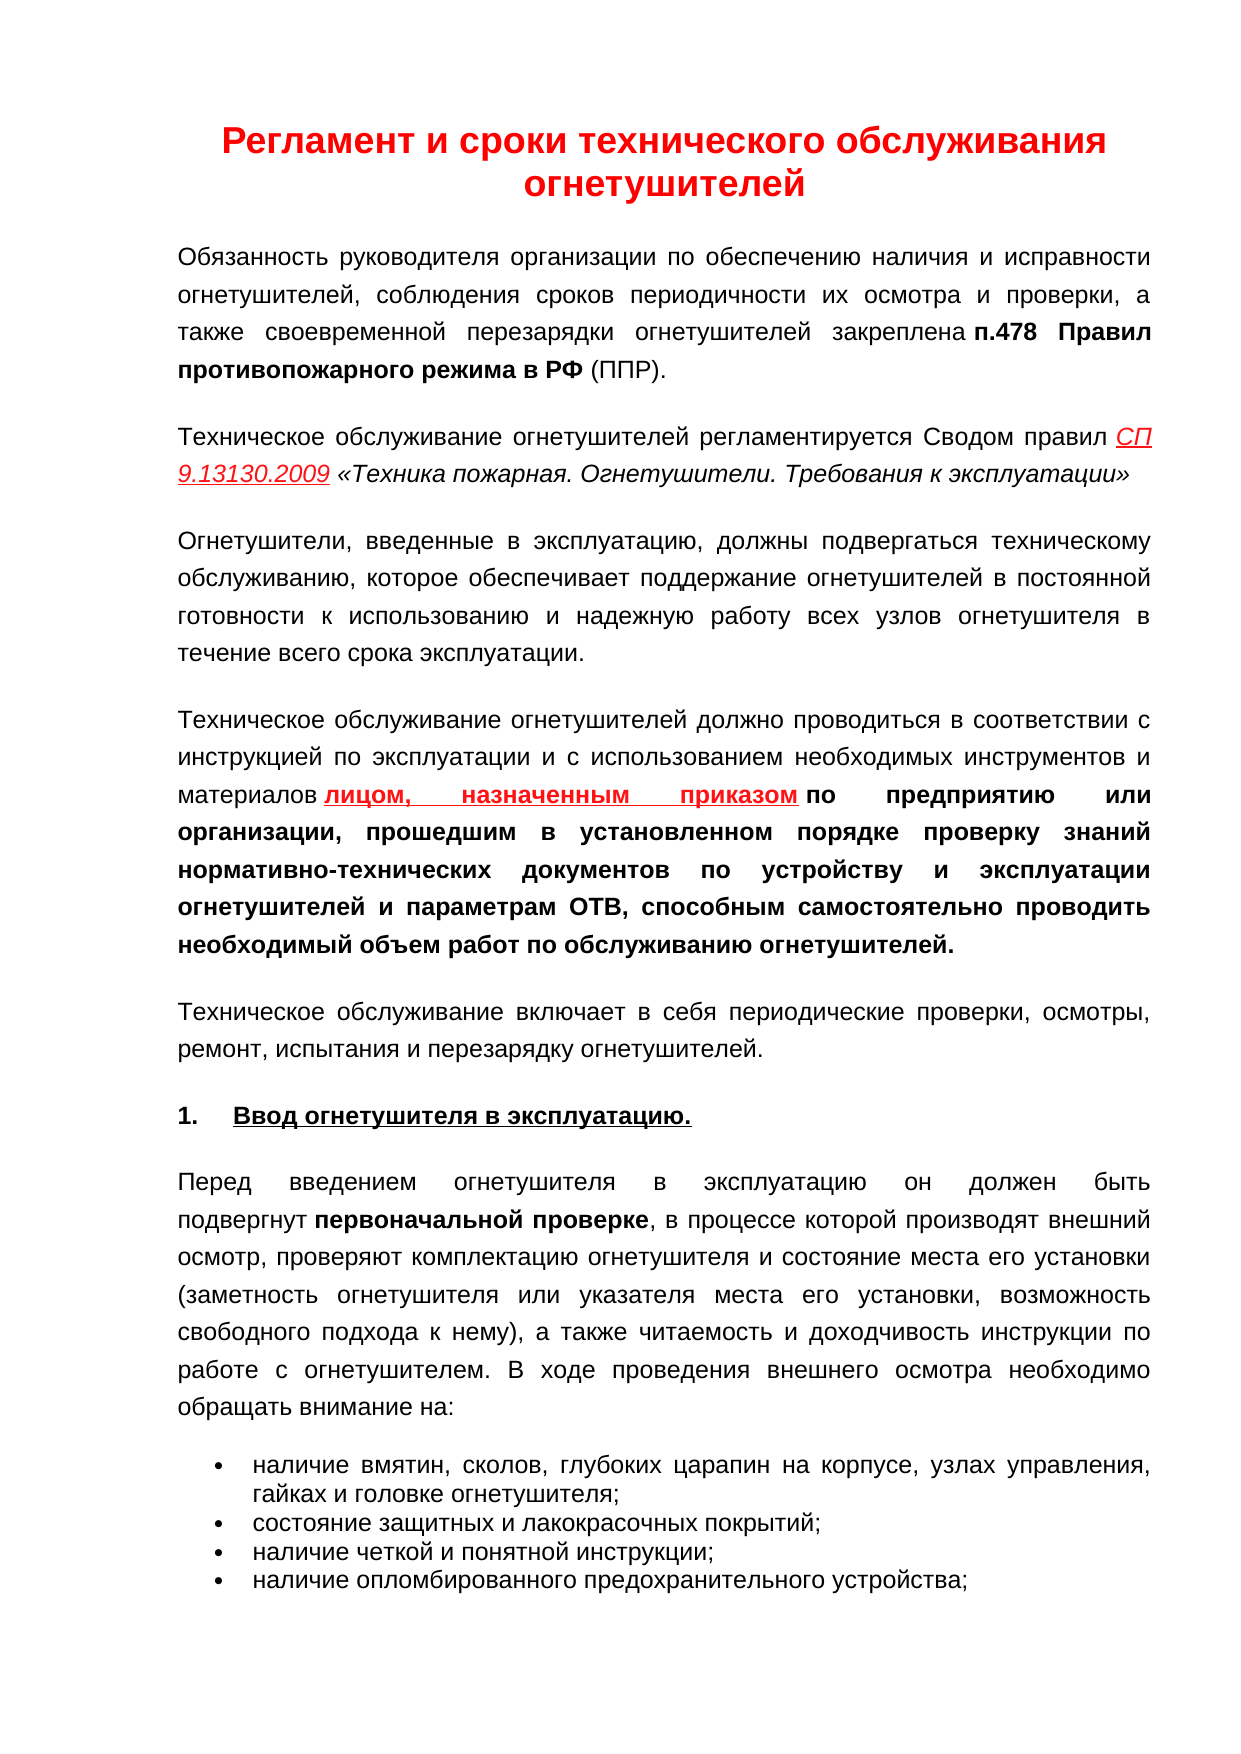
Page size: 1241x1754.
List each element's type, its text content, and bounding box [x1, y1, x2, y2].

list состояние защитных и лакокрасочных покрытий; [215, 1508, 1152, 1536]
text Перед введением огнетушителя в эксплуатацию он должен быть подвергнут первоначальной проверке, в процессе которой производят внешний осмотр, проверяют комплектацию огнетушителя и состояние места его установки (заметность огнетушителя или указателя места его установки, возможность свободного подхода к нему), а также читаемость и доходчивость инструкции по работе с огнетушителем. В ходе проведения внешнего осмотра необходимо обращать внимание на: [177, 1158, 1152, 1421]
list наличие вмятин, сколов, глубоких царапин на корпусе, узлах управления, гайках и головке огнетушителя; [215, 1450, 1152, 1508]
text Огнетушители, введенные в эксплуатацию, должны подвергаться техническому обслуживанию, которое обеспечивает поддержание огнетушителей в постоянной готовности к использованию и надежную работу всех узлов огнетушителя в течение всего срока эксплуатации. [177, 517, 1152, 667]
text Техническое обслуживание включает в себя периодические проверки, осмотры, ремонт, испытания и перезарядку огнетушителей. [177, 988, 1152, 1063]
text Обязанность руководителя организации по обеспечению наличия и исправности огнетушителей, соблюдения сроков периодичности их осмотра и проверки, а также своевременной перезарядки огнетушителей закреплена п.478 Правил противопожарного режима в РФ (ППР). [177, 233, 1152, 383]
list наличие опломбированного предохранительного устройства; [215, 1565, 1152, 1594]
text Регламент и сроки технического обслуживания огнетушителей [177, 118, 1152, 204]
list наличие четкой и понятной инструкции; [215, 1536, 1152, 1565]
text Техническое обслуживание огнетушителей регламентируется Сводом правил СП 9.13130.2009 «Техника пожарная. Огнетушители. Требования к эксплуатации» [177, 413, 1152, 488]
text Техническое обслуживание огнетушителей должно проводиться в соответствии с инструкцией по эксплуатации и с использованием необходимых инструментов и материалов лицом, назначенным приказом по предприятию или организации, прошедшим в установленном порядке проверку знаний нормативно-технических документов по устройству и эксплуатации огнетушителей и параметрам ОТВ, способным самостоятельно проводить необходимый объем работ по обслуживанию огнетушителей. [177, 696, 1152, 958]
text 1. Ввод огнетушителя в эксплуатацию. [177, 1092, 1152, 1129]
